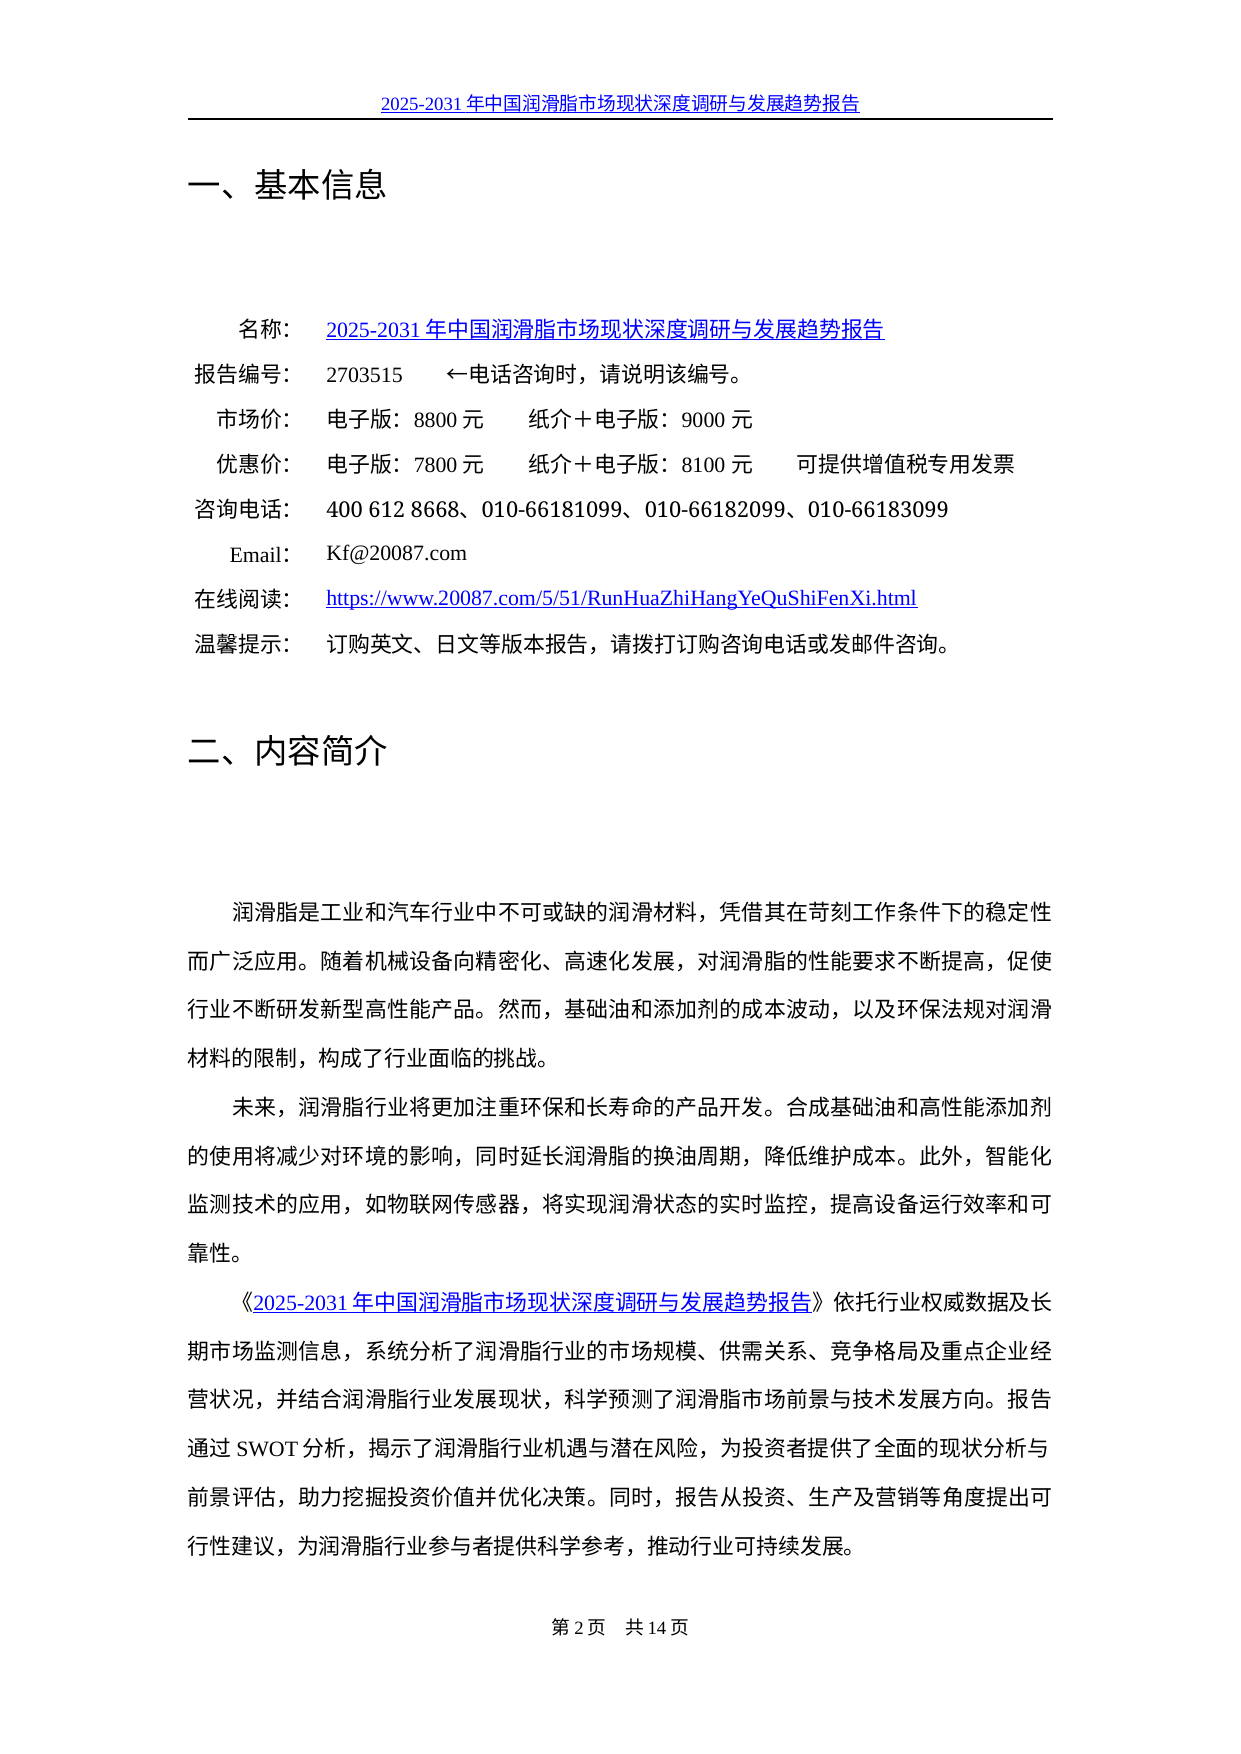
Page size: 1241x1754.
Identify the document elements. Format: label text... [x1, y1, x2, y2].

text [187, 894, 1053, 1561]
table_header 名称： [167, 312, 315, 357]
table_cell 优惠价： [167, 447, 315, 492]
table_cell 温馨提示： [167, 627, 315, 672]
title 一、基本信息 [187, 150, 1053, 215]
table_cell 在线阅读： [167, 582, 315, 627]
table_cell Email： [167, 537, 315, 582]
table_cell 市场价： [167, 402, 315, 447]
table_cell [315, 582, 1073, 627]
table_cell 订购英文、日文等版本报告，请拨打订购咨询电话或发邮件咨询。 [315, 627, 1073, 672]
table_cell 2703515 ←电话咨询时，请说明该编号。 [315, 357, 1073, 402]
table_cell 咨询电话： [167, 492, 315, 537]
table_cell 400 612 8668、010-66181099、010-66182099、010-66183099 [315, 492, 1073, 537]
table_cell 电子版：7800 元 纸介＋电子版：8100 元 可提供增值税专用发票 [315, 447, 1073, 492]
table_cell Kf@20087.com [315, 537, 1073, 582]
table_cell 报告编号： [167, 357, 315, 402]
title 二、内容简介 [187, 717, 1053, 782]
table_cell 电子版：8800 元 纸介＋电子版：9000 元 [315, 402, 1073, 447]
table_header 2025-2031年中国润滑脂市场现状深度调研与发展趋势报告 [315, 312, 1073, 357]
